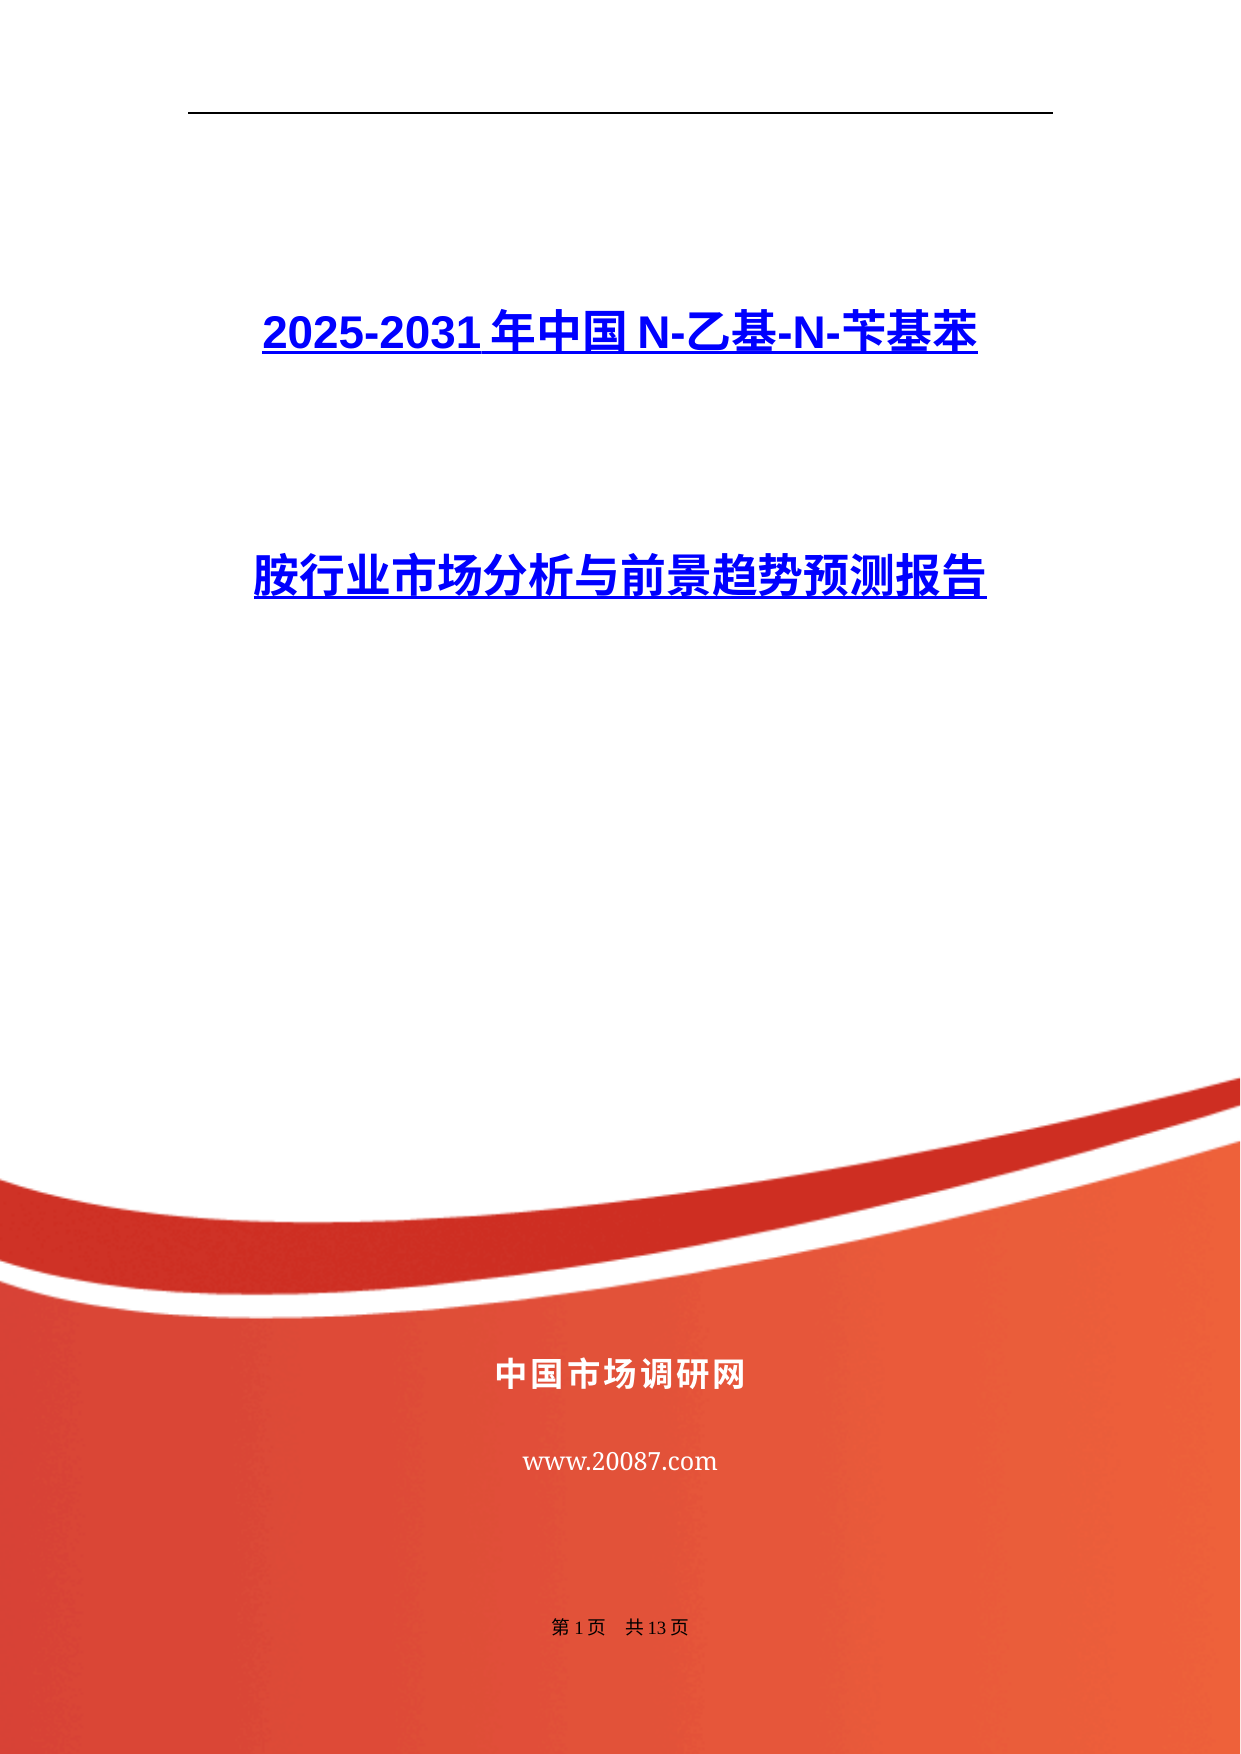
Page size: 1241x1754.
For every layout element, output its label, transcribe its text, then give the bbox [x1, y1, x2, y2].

picture [0, 1006, 1241, 1754]
subtitle 中国市场调研网 [187, 1339, 1053, 1404]
text www.20087.com [187, 1428, 1053, 1493]
table_header 2025-2031年中国N-乙基-N-苄基苯胺行业市场分析与前景趋势预测报告 [188, 207, 1053, 773]
